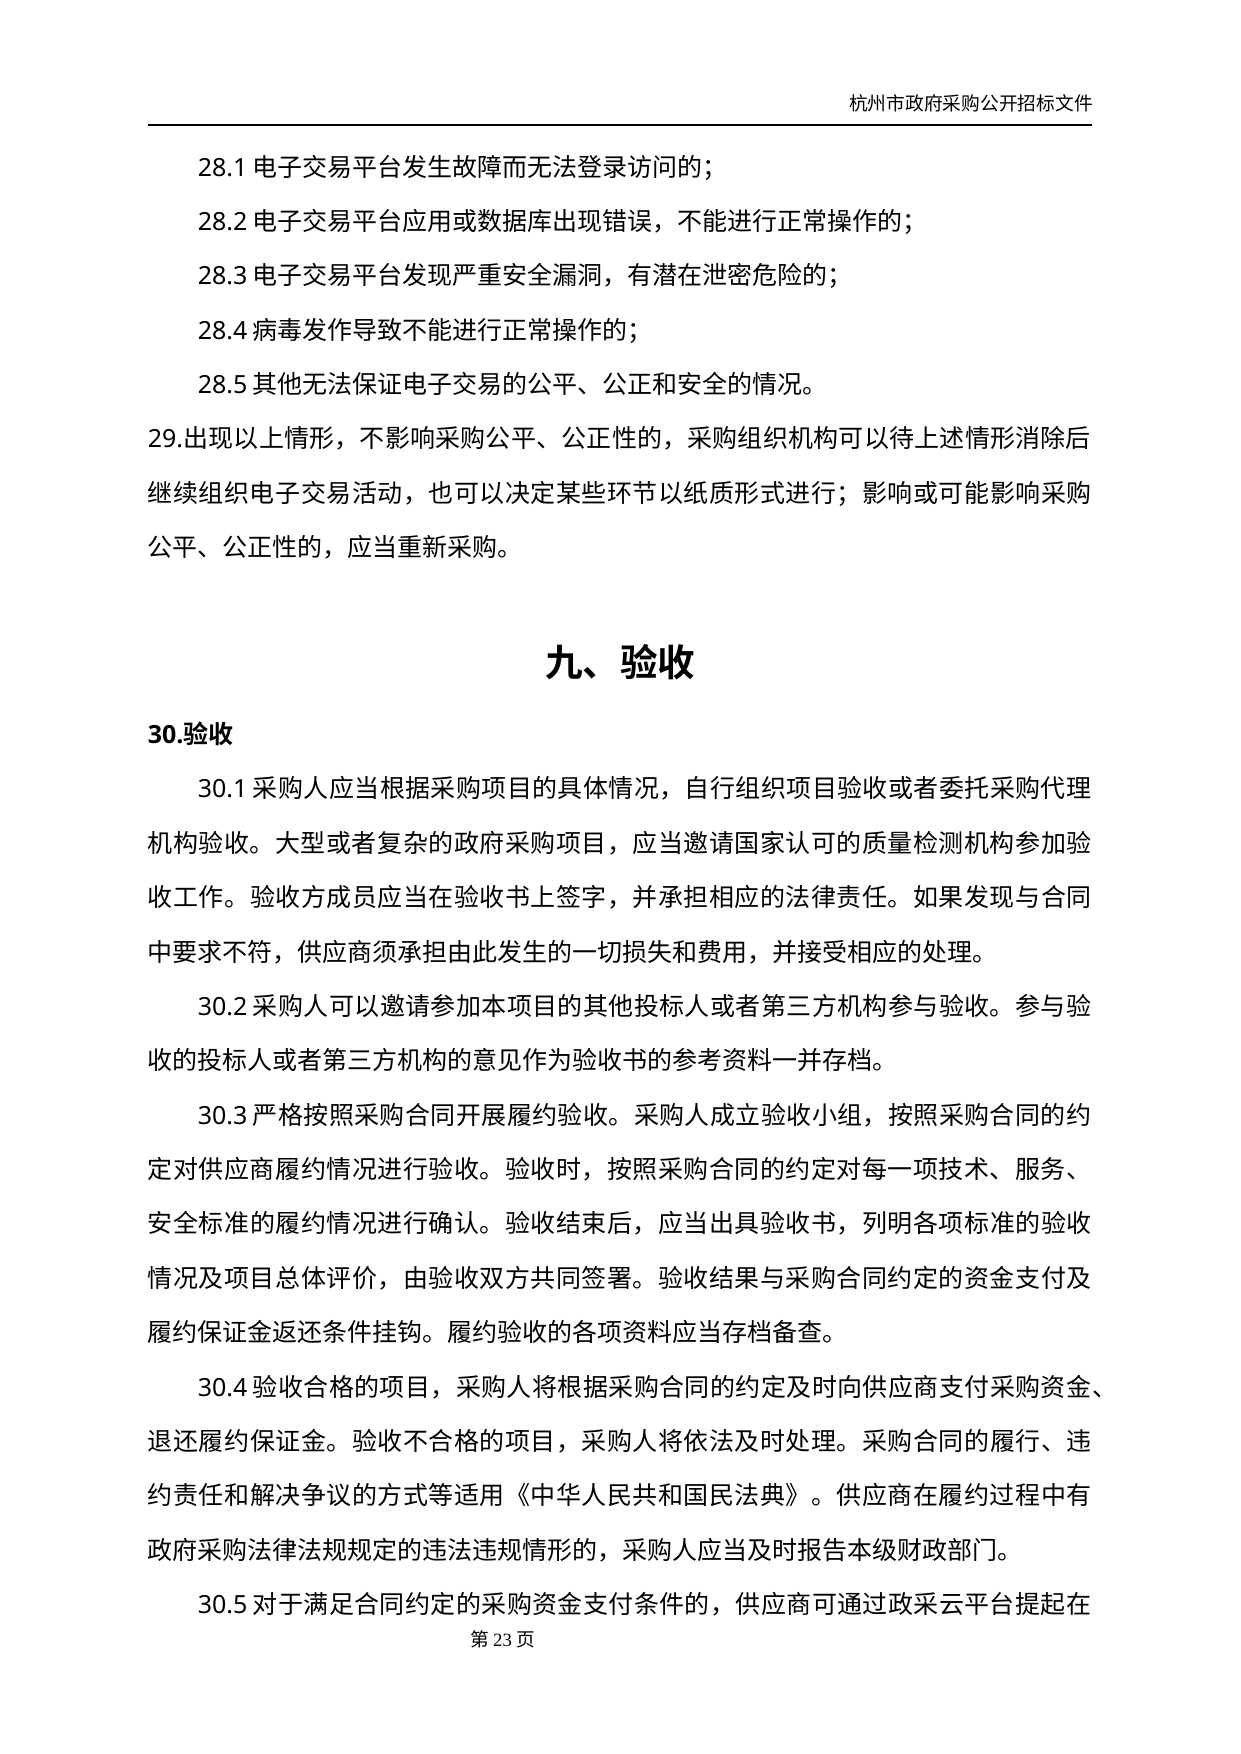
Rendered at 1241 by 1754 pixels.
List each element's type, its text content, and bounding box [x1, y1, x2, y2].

text 30.4验收合格的项目，采购人将根据采购合同的约定及时向供应商支付采购资金、退还履约保证金。验收不合格的项目，采购人将依法及时处理。采购合同的履行、违约责任和解决争议的方式等适用《中华人民共和国民法典》。供应商在履约过程中有政府采购法律法规规定的违法违规情形的，采购人应当及时报告本级财政部门。 [148, 1367, 1092, 1566]
text 28.3电子交易平台发现严重安全漏洞，有潜在泄密危险的； [148, 256, 1092, 292]
text 30.3严格按照采购合同开展履约验收。采购人成立验收小组，按照采购合同的约定对供应商履约情况进行验收。验收时，按照采购合同的约定对每一项技术、服务、安全标准的履约情况进行确认。验收结束后，应当出具验收书，列明各项标准的验收情况及项目总体评价，由验收双方共同签署。验收结果与采购合同约定的资金支付及履约保证金返还条件挂钩。履约验收的各项资料应当存档备查。 [148, 1095, 1092, 1349]
text 九、验收 [148, 633, 1092, 687]
text 28.1电子交易平台发生故障而无法登录访问的； [148, 147, 1092, 183]
text 30.验收 [148, 714, 1092, 751]
text 28.2电子交易平台应用或数据库出现错误，不能进行正常操作的； [148, 201, 1092, 238]
text 28.5其他无法保证电子交易的公平、公正和安全的情况。 [148, 364, 1092, 401]
text 29.出现以上情形，不影响采购公平、公正性的，采购组织机构可以待上述情形消除后继续组织电子交易活动，也可以决定某些环节以纸质形式进行；影响或可能影响采购公平、公正性的，应当重新采购。 [148, 419, 1092, 564]
text 28.4病毒发作导致不能进行正常操作的； [148, 310, 1092, 346]
text 30.2采购人可以邀请参加本项目的其他投标人或者第三方机构参与验收。参与验收的投标人或者第三方机构的意见作为验收书的参考资料一并存档。 [148, 986, 1092, 1077]
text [148, 1584, 1092, 1621]
text 30.1采购人应当根据采购项目的具体情况，自行组织项目验收或者委托采购代理机构验收。大型或者复杂的政府采购项目，应当邀请国家认可的质量检测机构参加验收工作。验收方成员应当在验收书上签字，并承担相应的法律责任。如果发现与合同中要求不符，供应商须承担由此发生的一切损失和费用，并接受相应的处理。 [148, 769, 1092, 968]
